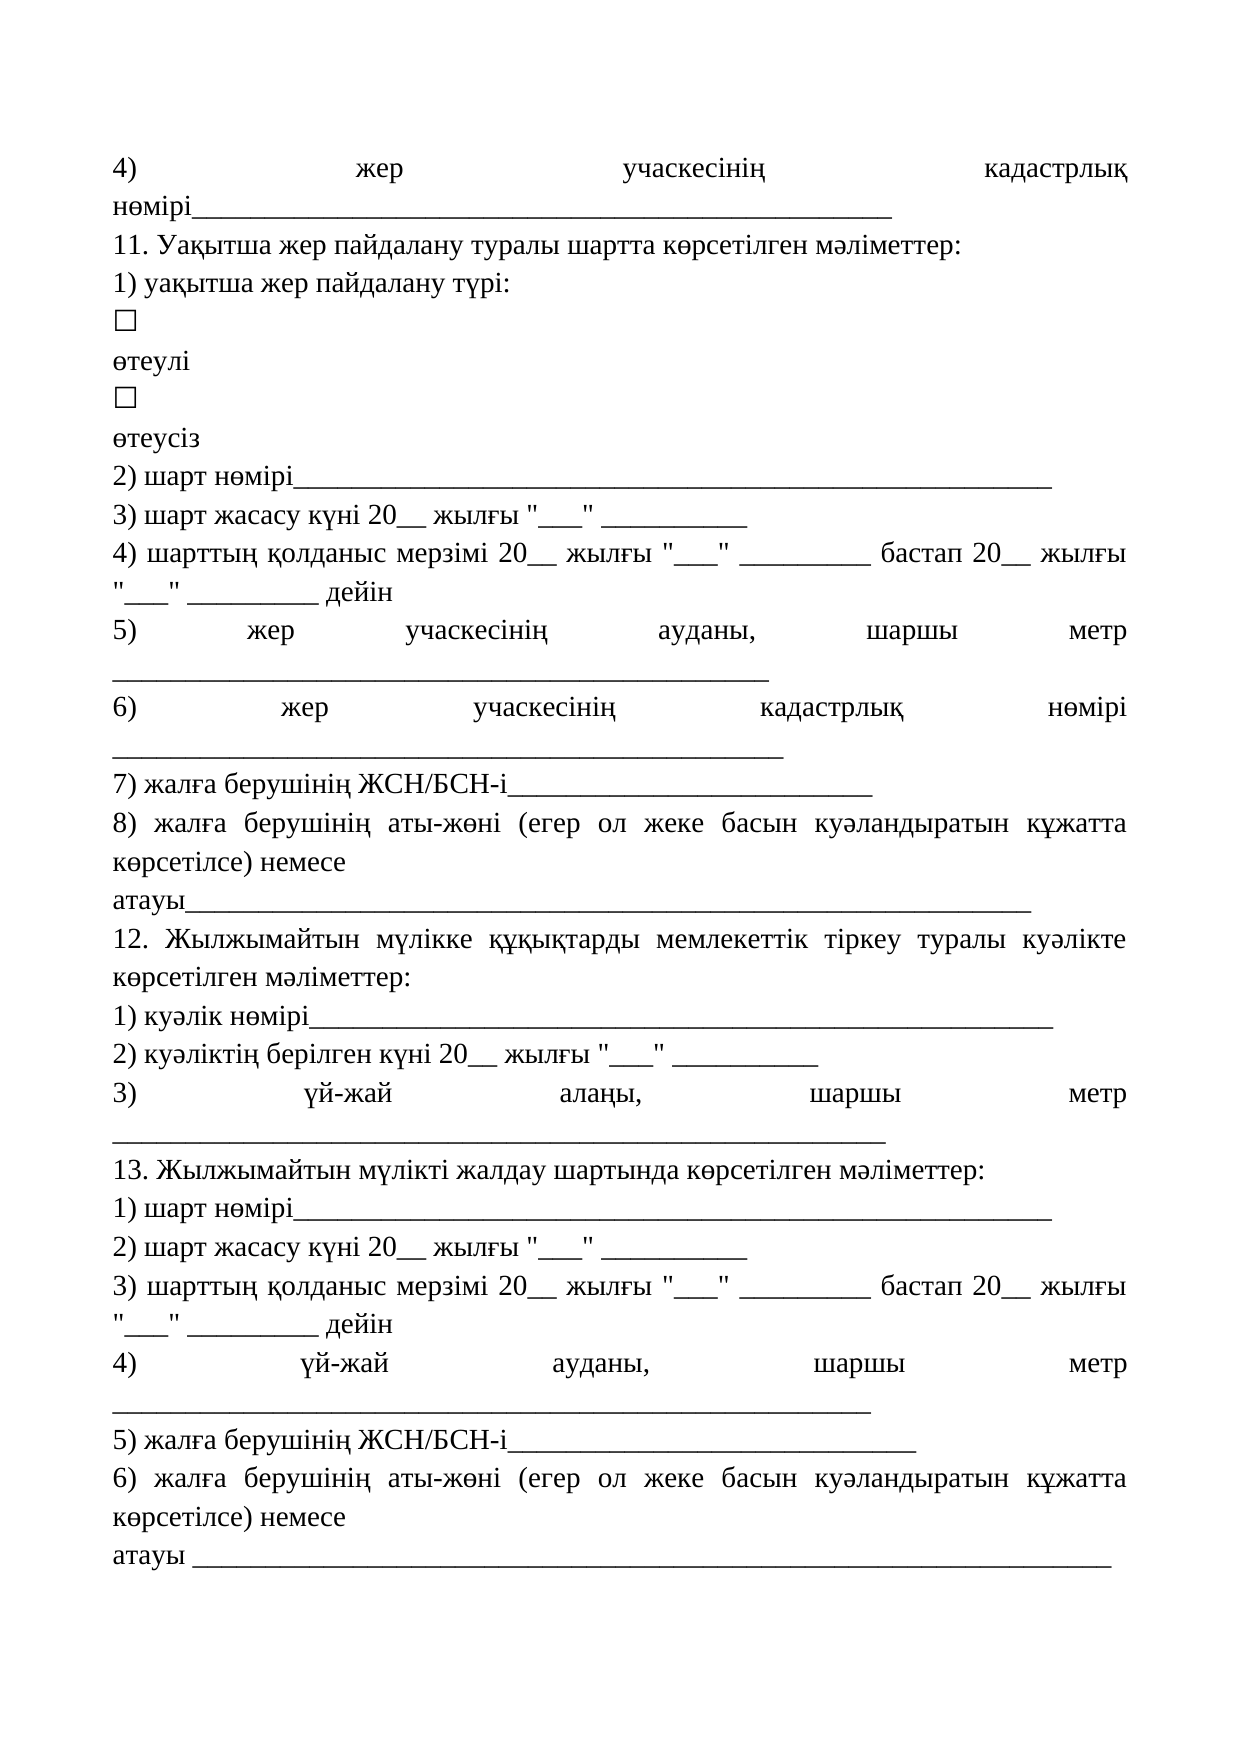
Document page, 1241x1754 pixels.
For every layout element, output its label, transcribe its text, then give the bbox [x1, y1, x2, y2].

text 7) жалға берушінің ЖСН/БСН-і_________________________ [112, 767, 1128, 800]
text 13. Жылжымайтын мүлікті жалдау шартында көрсетілген мәліметтер: [112, 1152, 1128, 1186]
text 6) жер учаскесінің кадастрлық нөмірі ______________________________________________ [112, 689, 1128, 762]
text 5) жер учаскесінің ауданы, шаршы метр _____________________________________________ [112, 612, 1128, 684]
text 4) шарттың қолданыс мерзімі 20__ жылғы "___" _________ бастап 20__ жылғы "___" _________ дейін [112, 535, 1128, 607]
text 12. Жылжымайтын мүлікке құқықтарды мемлекеттік тіркеу туралы куәлікте көрсетілген мәліметтер: [112, 921, 1128, 993]
text 11. Уақытша жер пайдалану туралы шартта көрсетілген мәліметтер: [112, 227, 1128, 261]
text 2) куәліктің берілген күні 20__ жылғы "___" __________ [112, 1036, 1128, 1070]
text 5) жалға берушінің ЖСН/БСН-і____________________________ [112, 1422, 1128, 1455]
text атауы _______________________________________________________________ [112, 1537, 1128, 1571]
text өтеулі [112, 343, 1128, 376]
text өтеусіз [112, 420, 1128, 453]
text 4) жер учаскесінің кадастрлық нөмірі________________________________________________ [112, 150, 1128, 222]
text ☐ [112, 381, 1128, 415]
text 4) үй-жай ауданы, шаршы метр ____________________________________________________ [112, 1345, 1128, 1417]
text 2) шарт жасасу күні 20__ жылғы "___" __________ [112, 1229, 1128, 1263]
text 1) куәлік нөмірі___________________________________________________ [112, 998, 1128, 1031]
text 1) шарт нөмірі____________________________________________________ [112, 1191, 1128, 1224]
text 3) шарт жасасу күні 20__ жылғы "___" __________ [112, 497, 1128, 530]
text атауы__________________________________________________________ [112, 882, 1128, 916]
text 8) жалға берушінің аты-жөні (егер ол жеке басын куәландыратын кұжатта көрсетілсе) немесе [112, 805, 1128, 877]
text 3) үй-жай алаңы, шаршы метр _____________________________________________________ [112, 1075, 1128, 1147]
text 2) шарт нөмірі____________________________________________________ [112, 458, 1128, 492]
text ☐ [112, 304, 1128, 338]
text 1) уақытша жер пайдалану түрі: [112, 266, 1128, 299]
text 3) шарттың қолданыс мерзімі 20__ жылғы "___" _________ бастап 20__ жылғы "___" _________ дейін [112, 1268, 1128, 1340]
text 6) жалға берушінің аты-жөні (егер ол жеке басын куәландыратын кұжатта көрсетілсе) немесе [112, 1460, 1128, 1532]
